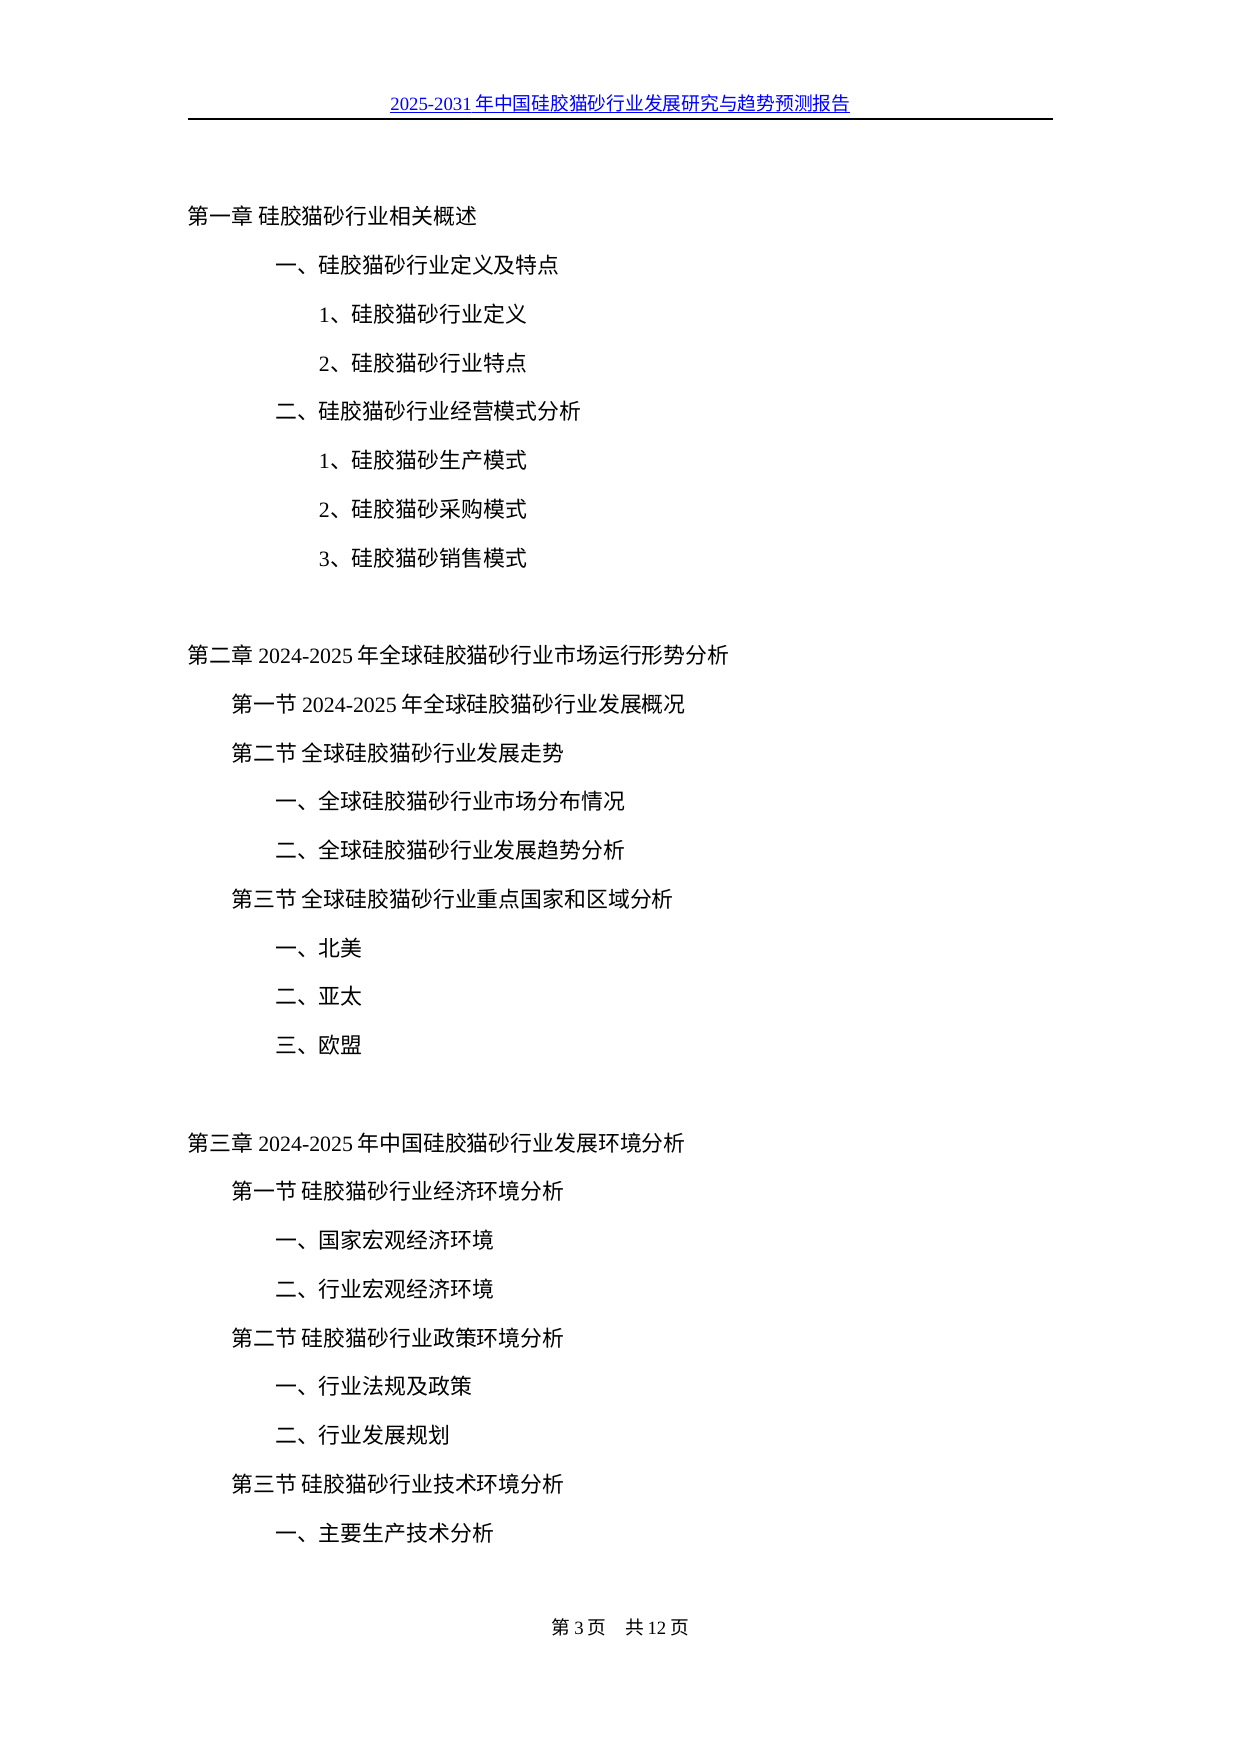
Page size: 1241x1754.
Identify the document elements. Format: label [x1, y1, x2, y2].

text [187, 150, 1053, 1548]
